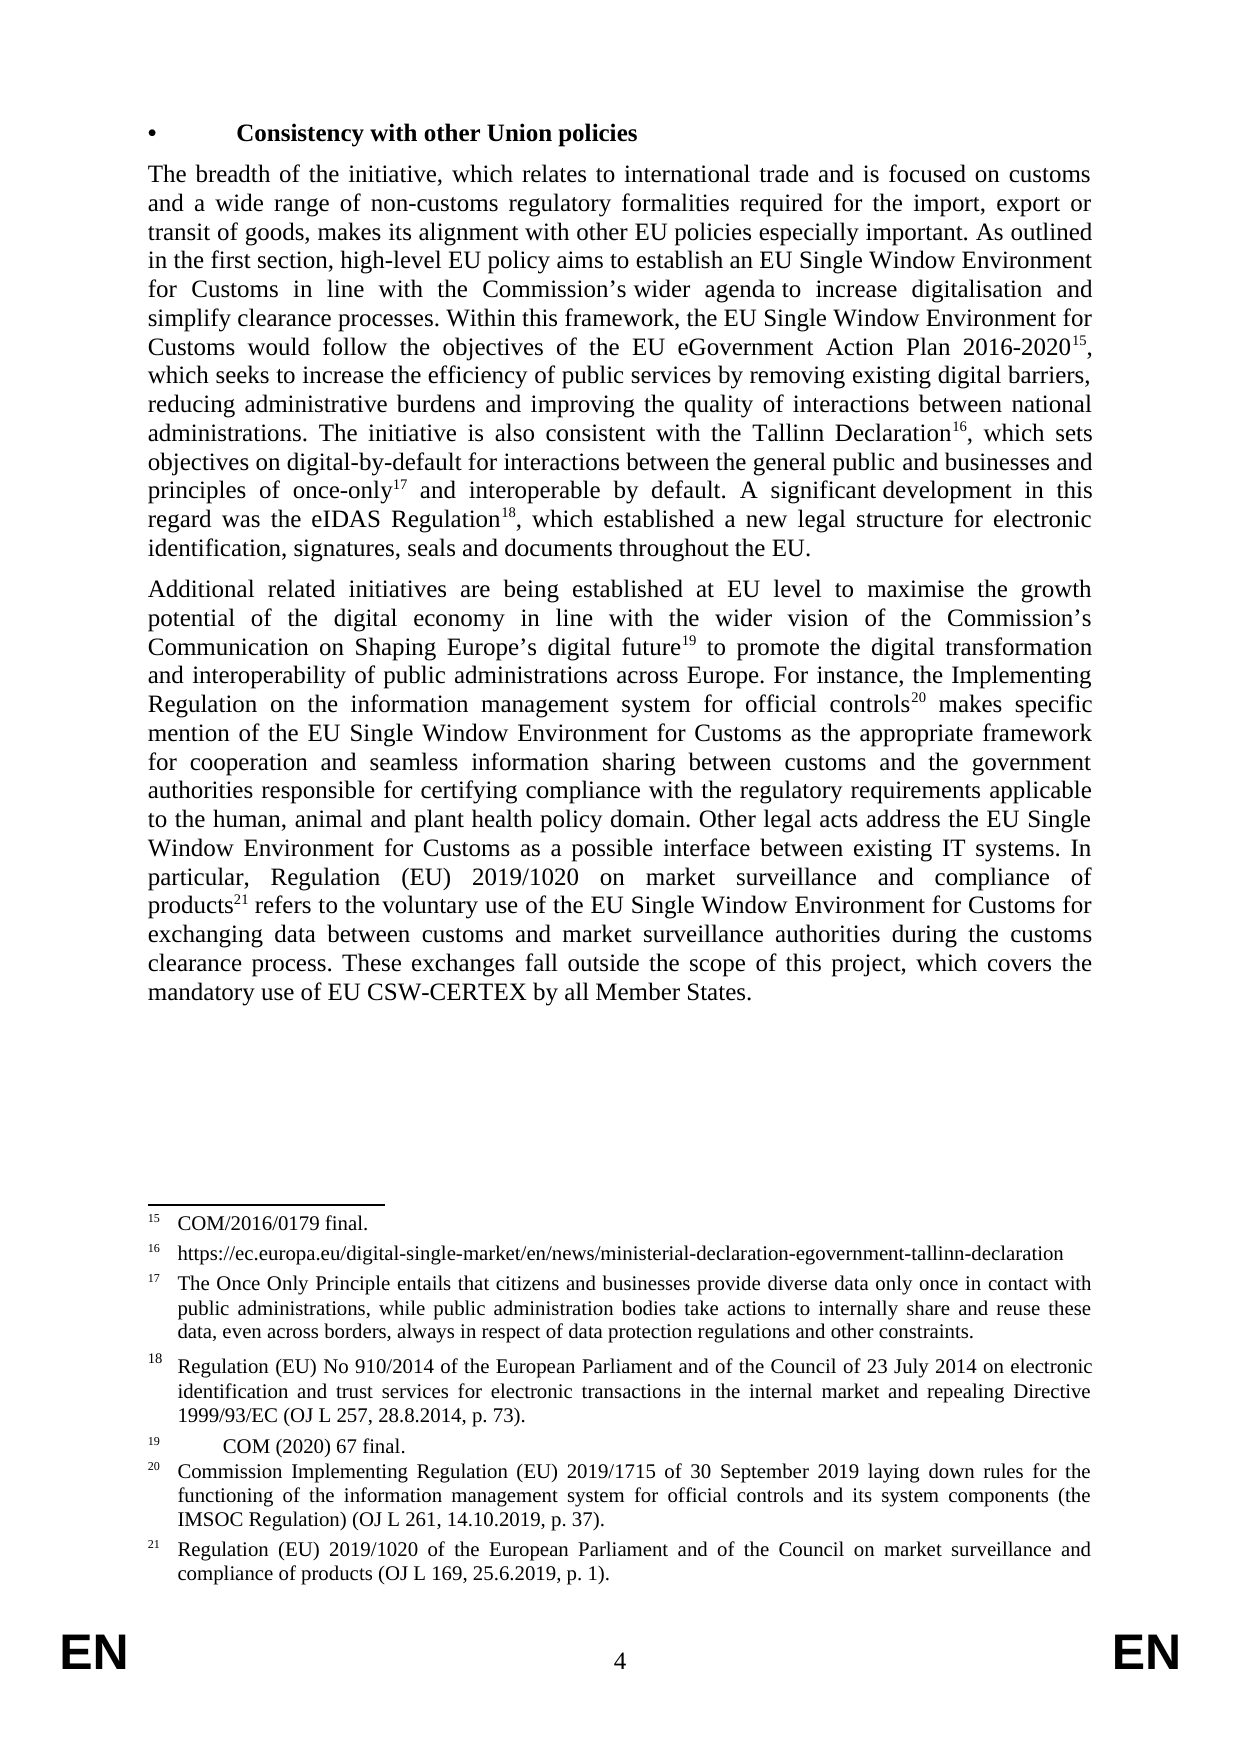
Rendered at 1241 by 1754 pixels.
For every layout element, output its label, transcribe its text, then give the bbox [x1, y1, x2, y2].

subtitle • Consistency with other Union policies [148, 118, 1093, 147]
text Additional related initiatives are being established at EU level to maximise the growth potential of the digital economy in line with the wider vision of the Commission’s Communication on Shaping Europe’s digital future to promote the digital transformation and interoperability of public administrations across Europe. For instance, the Implementing Regulation on the information management system for official controls makes specific mention of the EU Single Window Environment for Customs as the appropriate framework for cooperation and seamless information sharing between customs and the government authorities responsible for certifying compliance with the regulatory requirements applicable to the human, animal and plant health policy domain. Other legal acts address the EU Single Window Environment for Customs as a possible interface between existing IT systems. In particular, Regulation (EU) 2019/1020 on market surveillance and compliance of products refers to the voluntary use of the EU Single Window Environment for Customs for exchanging data between customs and market surveillance authorities during the customs clearance process. These exchanges fall outside the scope of this project, which covers the mandatory use of EU CSW-CERTEX by all Member States. [148, 574, 1093, 1006]
text The breadth of the initiative, which relates to international trade and is focused on customs and a wide range of non-customs regulatory formalities required for the import, export or transit of goods, makes its alignment with other EU policies especially important. As outlined in the first section, high-level EU policy aims to establish an EU Single Window Environment for Customs in line with the Commission’s wider agenda to increase digitalisation and simplify clearance processes. Within this framework, the EU Single Window Environment for Customs would follow the objectives of the EU eGovernment Action Plan 2016-2020, which seeks to increase the efficiency of public services by removing existing digital barriers, reducing administrative burdens and improving the quality of interactions between national administrations. The initiative is also consistent with the Tallinn Declaration, which sets objectives on digital-by-default for interactions between the general public and businesses and principles of once-only and interoperable by default. A significant development in this regard was the eIDAS Regulation, which established a new legal structure for electronic identification, signatures, seals and documents throughout the EU. [148, 159, 1093, 562]
